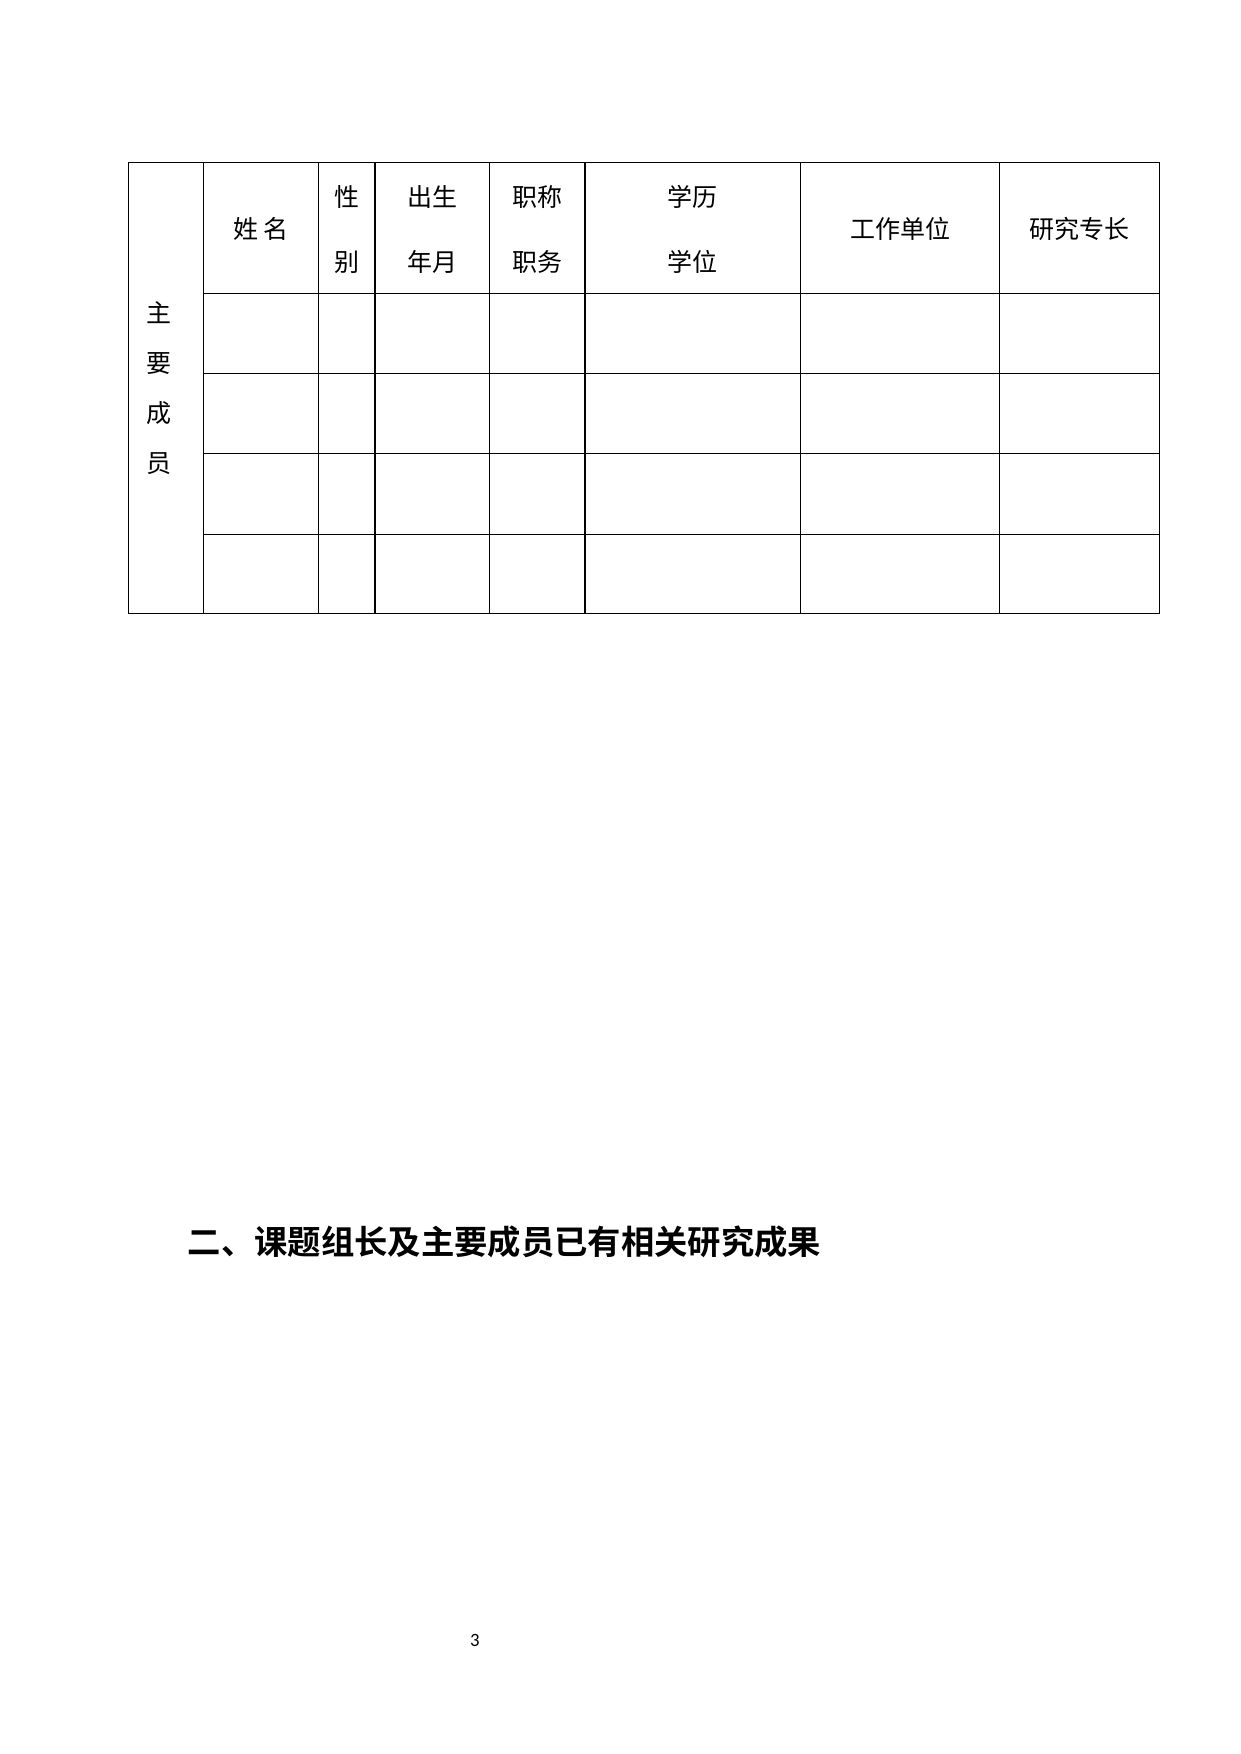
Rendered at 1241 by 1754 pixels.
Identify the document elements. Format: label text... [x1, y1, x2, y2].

table_cell 学历 学位 [586, 163, 800, 293]
table_cell [586, 454, 800, 533]
table_cell [1000, 535, 1159, 612]
table_cell [801, 374, 999, 453]
table_cell [1000, 374, 1159, 453]
table_cell 主 要 成 员 [129, 163, 203, 612]
text 二、课题组长及主要成员已有相关研究成果 [187, 1208, 1053, 1273]
table_cell 性别 [319, 163, 374, 293]
table_cell [319, 535, 374, 612]
table_cell 职称 职务 [490, 163, 584, 293]
table_cell [490, 374, 584, 453]
table_cell [490, 454, 584, 533]
table_cell [204, 535, 318, 612]
table_cell [319, 374, 374, 453]
table_cell [801, 454, 999, 533]
table_cell [1000, 294, 1159, 373]
table_cell 工作单位 [801, 163, 999, 293]
table_cell [319, 294, 374, 373]
table_cell [586, 374, 800, 453]
table_cell [204, 374, 318, 453]
table_cell [376, 294, 489, 373]
table_cell 研究专长 [1000, 163, 1159, 293]
table_cell [586, 294, 800, 373]
table_cell [490, 294, 584, 373]
table_cell [376, 535, 489, 612]
table_cell 出生 年月 [376, 163, 489, 293]
table_cell [204, 454, 318, 533]
table_cell [1000, 454, 1159, 533]
table_cell [801, 294, 999, 373]
table_cell [376, 374, 489, 453]
table_cell [204, 294, 318, 373]
table_cell 姓 名 [204, 163, 318, 293]
table_cell [376, 454, 489, 533]
table_cell [490, 535, 584, 612]
table_cell [801, 535, 999, 612]
table_cell [586, 535, 800, 612]
table_cell [319, 454, 374, 533]
